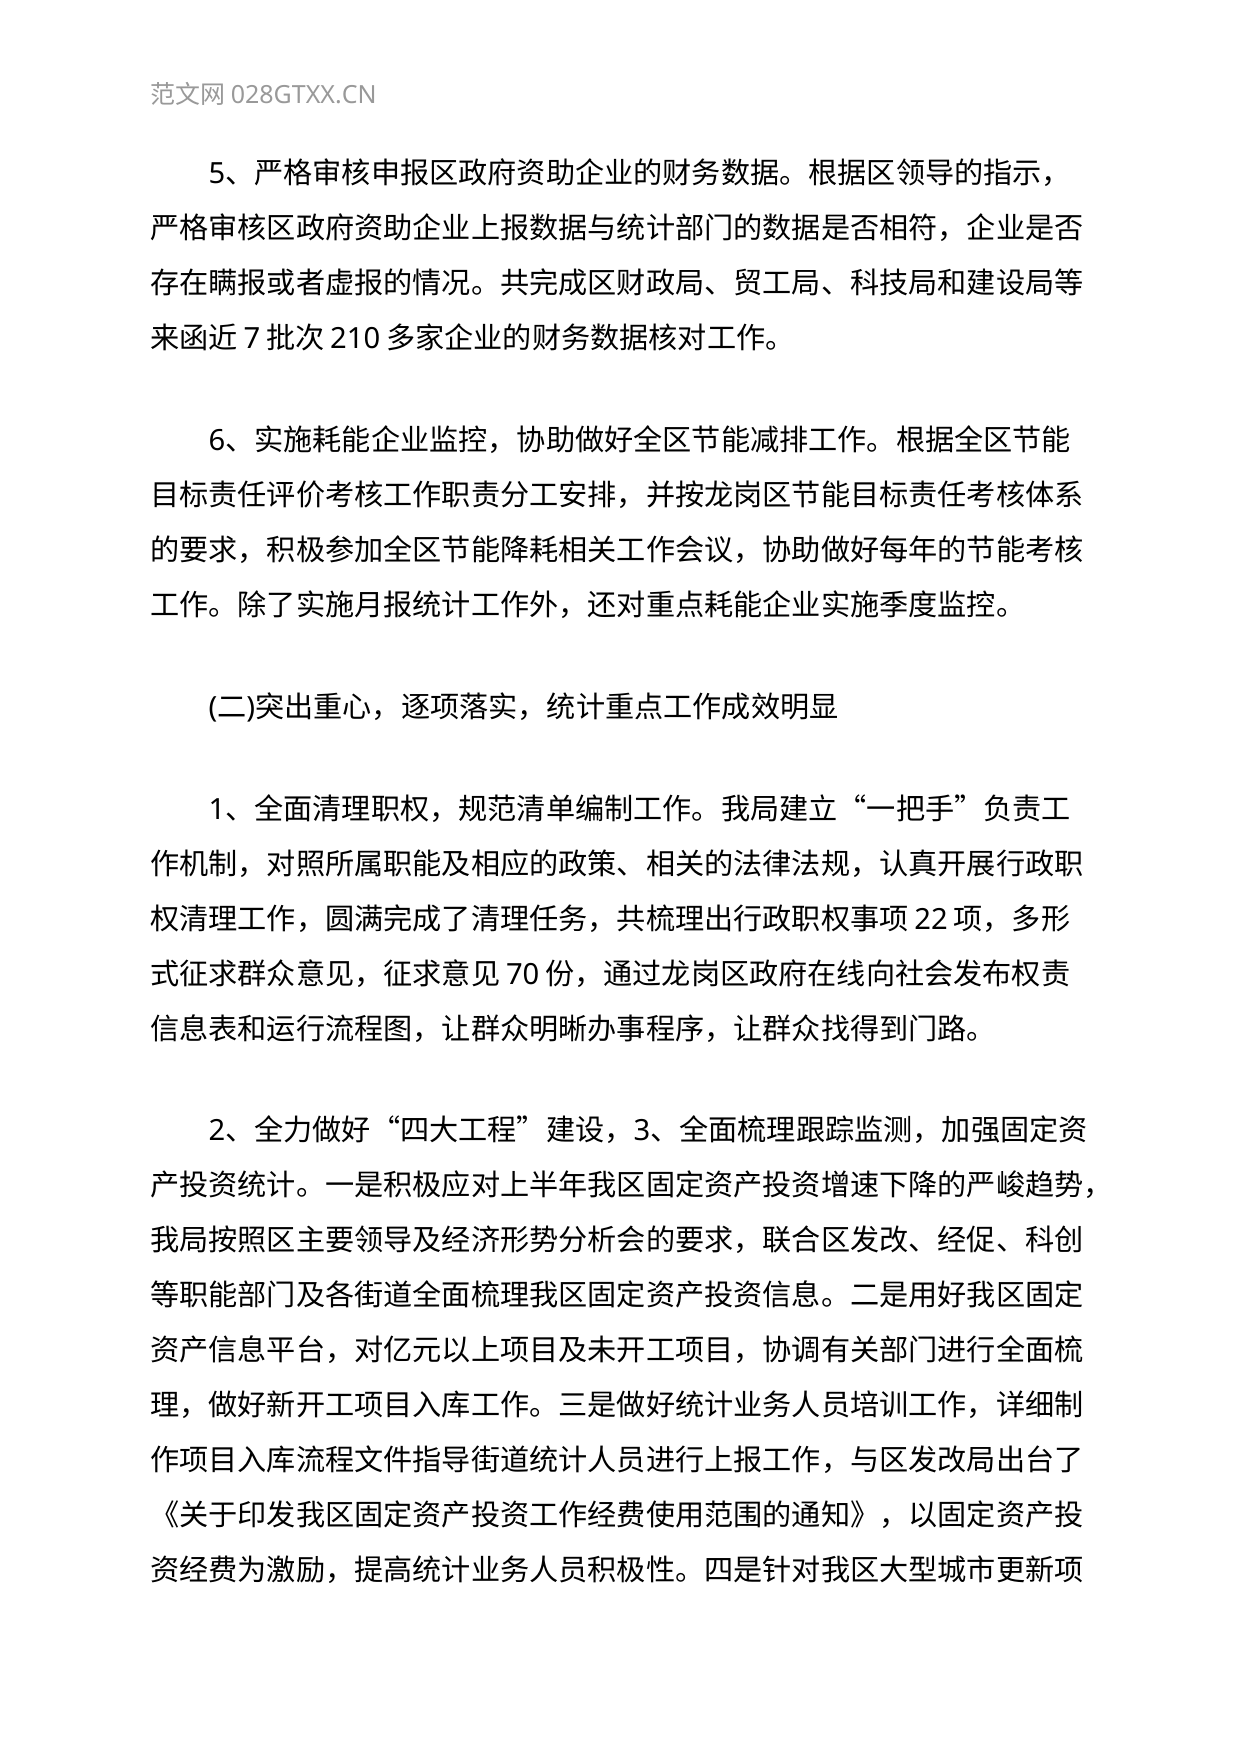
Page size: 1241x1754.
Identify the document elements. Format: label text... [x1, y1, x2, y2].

text 5、严格审核申报区政府资助企业的财务数据。根据区领导的指示，严格审核区政府资助企业上报数据与统计部门的数据是否相符，企业是否存在瞒报或者虚报的情况。共完成区财政局、贸工局、科技局和建设局等来函近7批次210多家企业的财务数据核对工作。 [150, 150, 1090, 357]
text 6、实施耗能企业监控，协助做好全区节能减排工作。根据全区节能目标责任评价考核工作职责分工安排，并按龙岗区节能目标责任考核体系的要求，积极参加全区节能降耗相关工作会议，协助做好每年的节能考核工作。除了实施月报统计工作外，还对重点耗能企业实施季度监控。 [150, 417, 1090, 624]
text (二)突出重心，逐项落实，统计重点工作成效明显 [150, 683, 1090, 726]
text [150, 1107, 1090, 1588]
text 1、全面清理职权，规范清单编制工作。我局建立“一把手”负责工作机制，对照所属职能及相应的政策、相关的法律法规，认真开展行政职权清理工作，圆满完成了清理任务，共梳理出行政职权事项22项，多形式征求群众意见，征求意见70份，通过龙岗区政府在线向社会发布权责信息表和运行流程图，让群众明晰办事程序，让群众找得到门路。 [150, 785, 1090, 1047]
